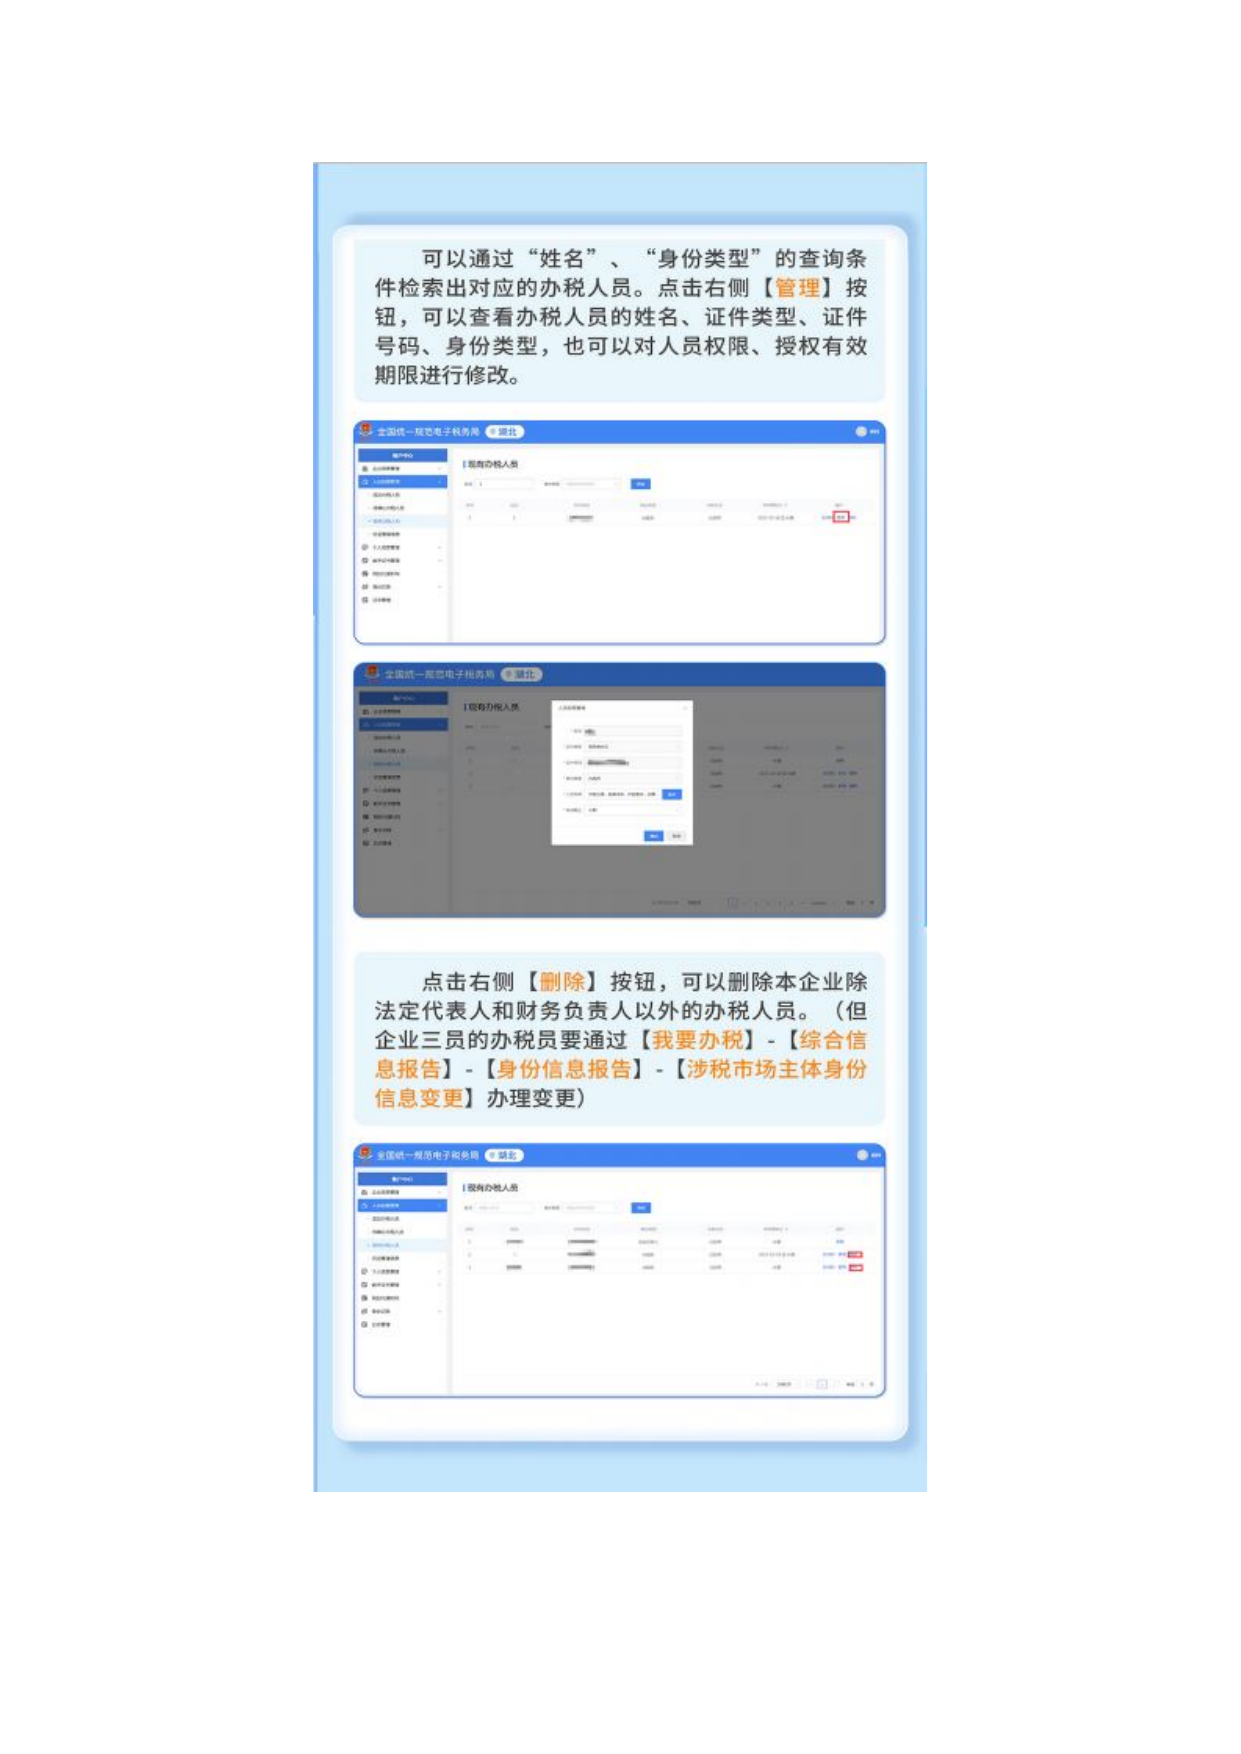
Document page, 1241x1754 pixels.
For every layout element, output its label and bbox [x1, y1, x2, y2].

picture [313, 162, 928, 1492]
